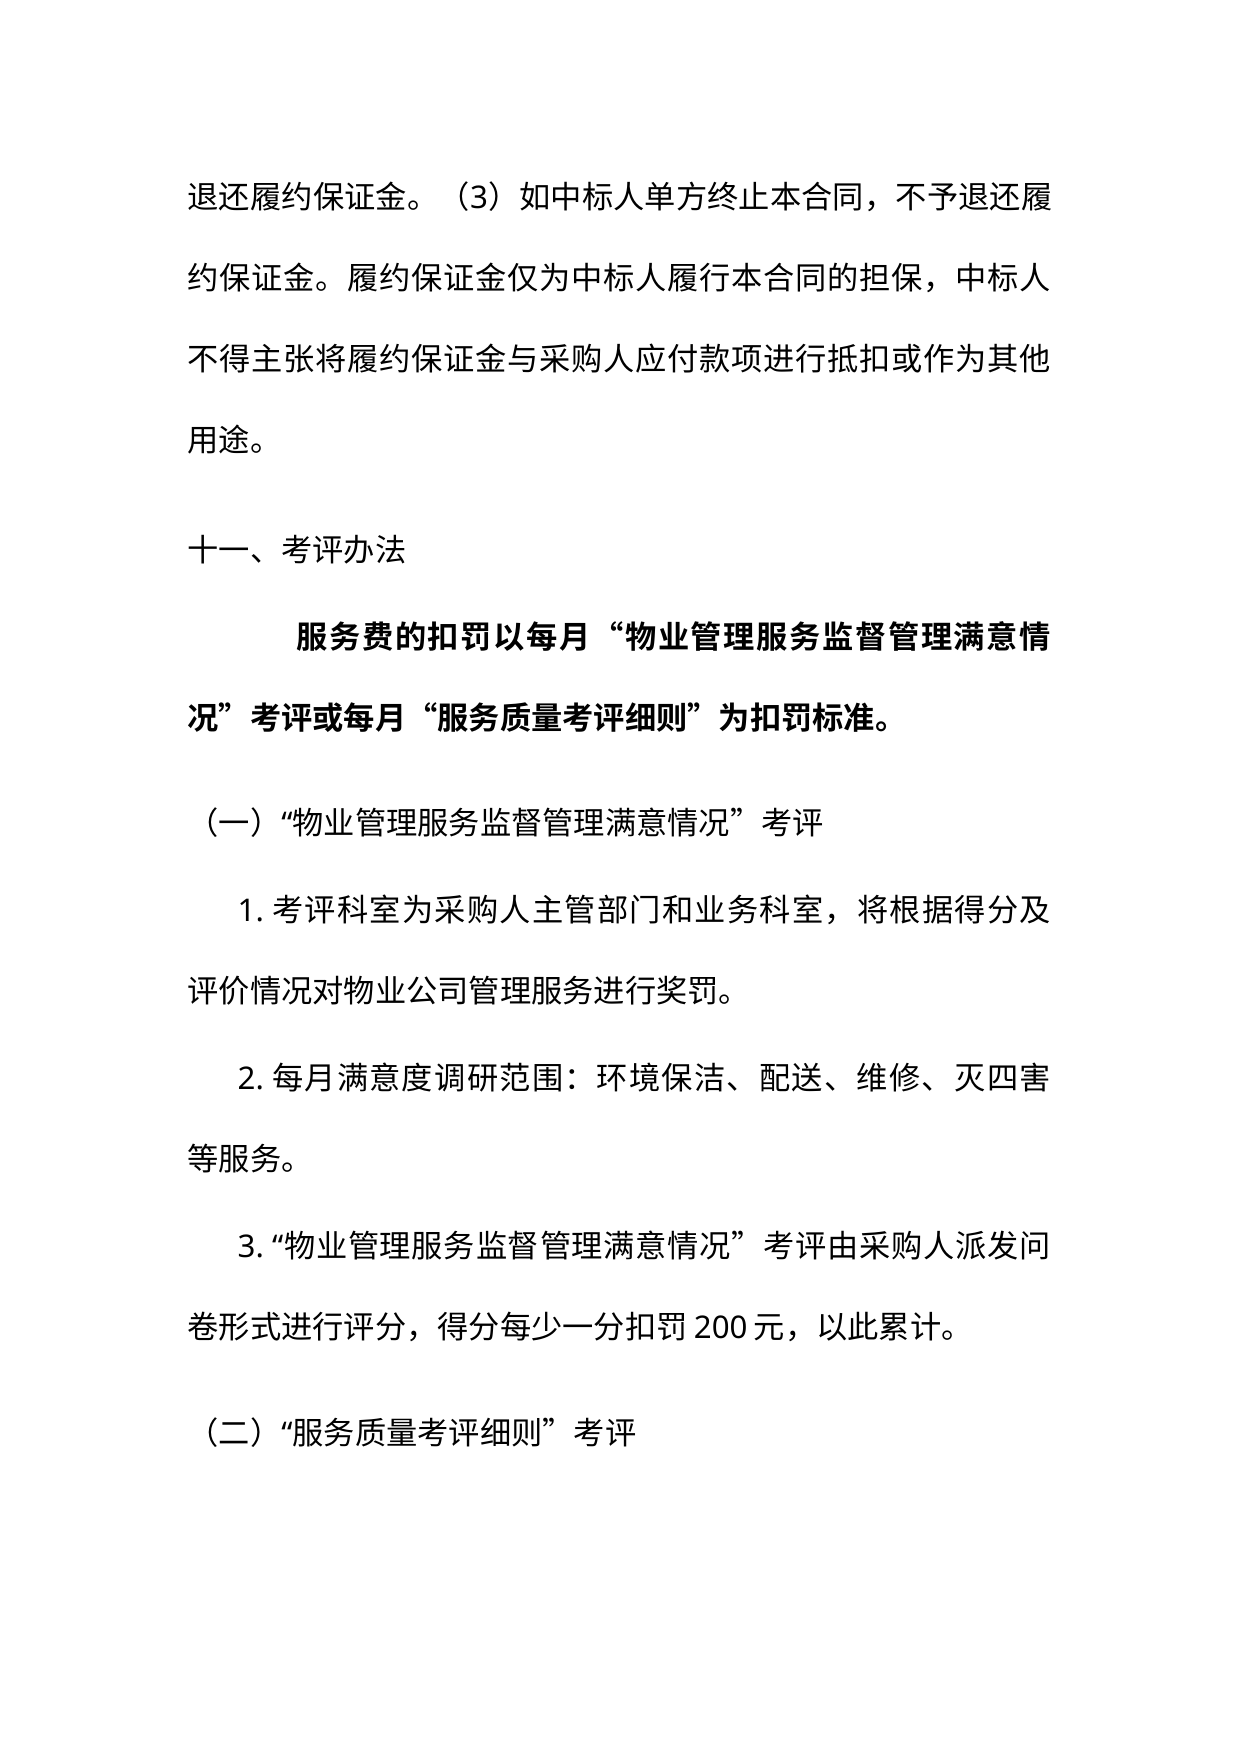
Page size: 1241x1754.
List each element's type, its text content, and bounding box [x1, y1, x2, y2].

subtitle “物业管理服务监督管理满意情况”考评 [187, 789, 1053, 854]
subtitle 考评办法 [187, 515, 1053, 580]
list 考评科室为采购人主管部门和业务科室，将根据得分及评价情况对物业公司管理服务进行奖罚。 [187, 875, 1053, 1022]
list 每月满意度调研范围：环境保洁、配送、维修、灭四害等服务。 [187, 1043, 1053, 1189]
text 服务费的扣罚以每月“物业管理服务监督管理满意情况”考评或每月“服务质量考评细则”为扣罚标准。 [187, 602, 1053, 748]
subtitle “服务质量考评细则”考评 [187, 1398, 1053, 1463]
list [187, 162, 1053, 471]
list “物业管理服务监督管理满意情况”考评由采购人派发问卷形式进行评分，得分每少一分扣罚200元，以此累计。 [187, 1211, 1053, 1357]
